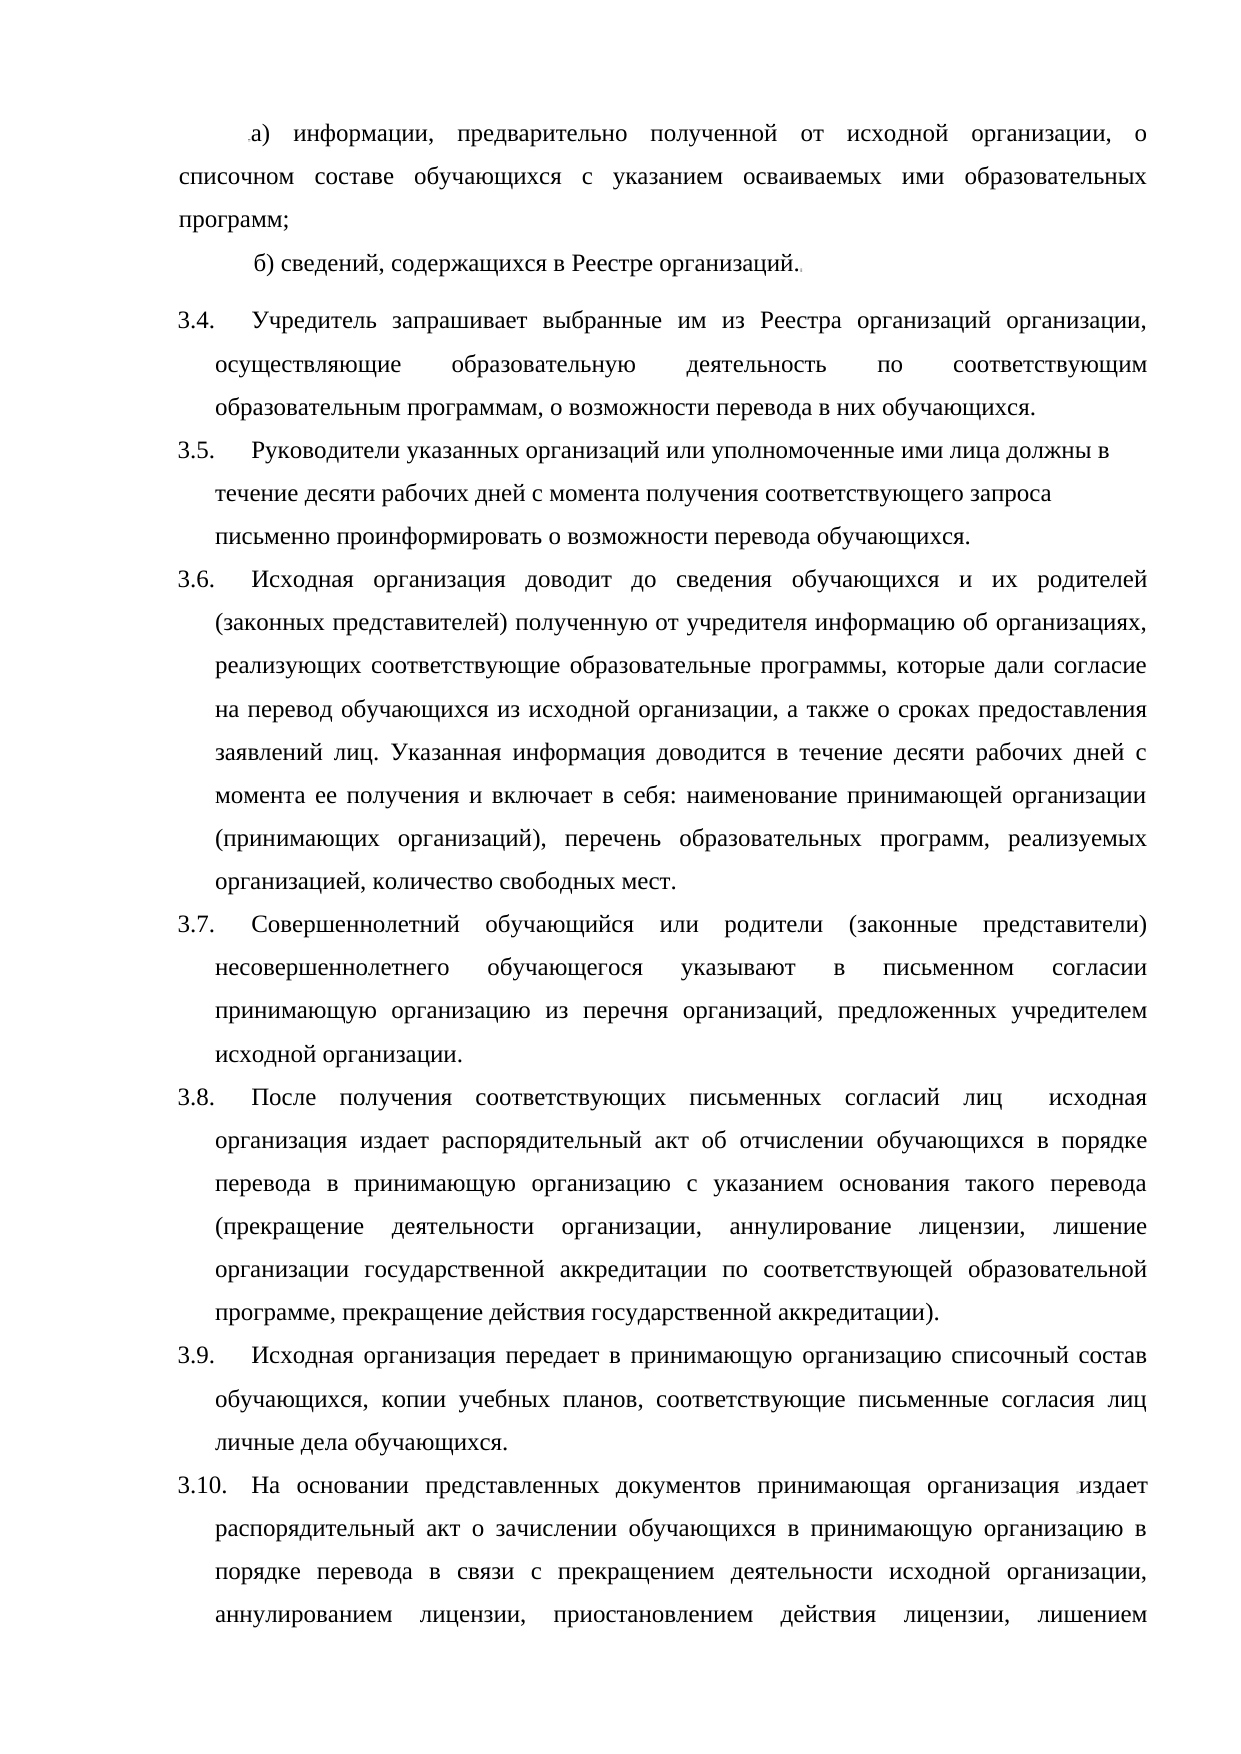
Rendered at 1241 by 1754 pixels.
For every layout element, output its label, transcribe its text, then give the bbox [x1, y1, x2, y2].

list Совершеннолетний обучающийся или родители (законные представители) несовершеннолетнего обучающегося указывают в письменном согласии принимающую организацию из перечня организаций, предложенных учредителем исходной организации. [177, 909, 1148, 1067]
list Учредитель запрашивает выбранные им из Реестра организаций организации, осуществляющие образовательную деятельность по соответствующим образовательным программам, о возможности перевода в них обучающихся. [177, 306, 1148, 421]
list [177, 1470, 1148, 1628]
list Исходная организация передает в принимающую организацию списочный состав обучающихся, копии учебных планов, соответствующие письменные согласия лиц личные дела обучающихся. [177, 1341, 1148, 1456]
text б) сведений, содержащихся в Реестре организаций. [253, 248, 1148, 277]
list Исходная организация доводит до сведения обучающихся и их родителей (законных представителей) полученную от учредителя информацию об организациях, реализующих соответствующие образовательные программы, которые дали согласие на перевод обучающихся из исходной организации, а также о сроках предоставления заявлений лиц. Указанная информация доводится в течение десяти рабочих дней с момента ее получения и включает в себя: наименование принимающей организации (принимающих организаций), перечень образовательных программ, реализуемых организацией, количество свободных мест. [177, 564, 1148, 895]
list Руководители указанных организаций или уполномоченные ими лица должны в течение десяти рабочих дней с момента получения соответствующего запроса письменно проинформировать о возможности перевода обучающихся. [177, 435, 1148, 550]
text а) информации, предварительно полученной от исходной организации, о списочном составе обучающихся с указанием осваиваемых ими образовательных программ; [179, 118, 1148, 233]
list После получения соответствующих письменных согласий лиц исходная организация издает распорядительный акт об отчислении обучающихся в порядке перевода в принимающую организацию с указанием основания такого перевода (прекращение деятельности организации, аннулирование лицензии, лишение организации государственной аккредитации по соответствующей образовательной программе, прекращение действия государственной аккредитации). [177, 1082, 1148, 1326]
